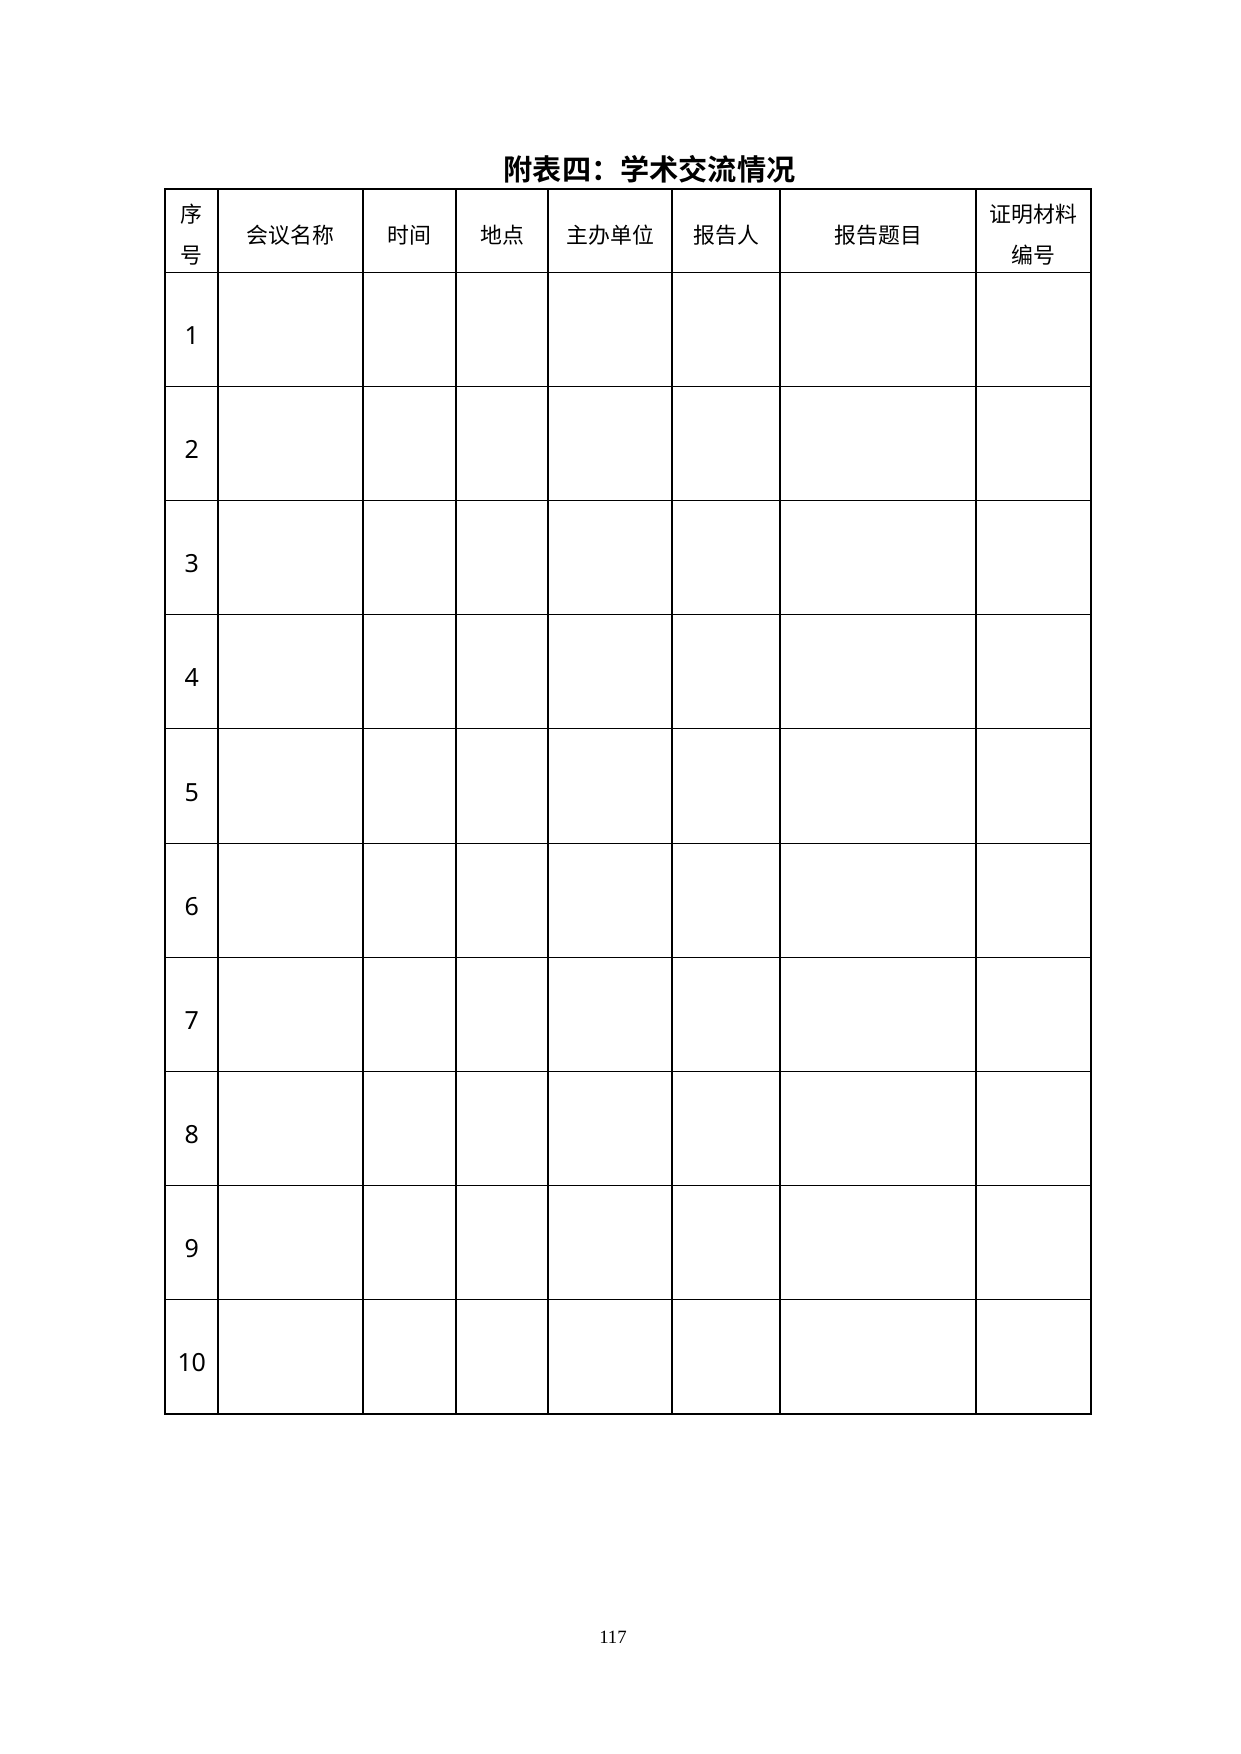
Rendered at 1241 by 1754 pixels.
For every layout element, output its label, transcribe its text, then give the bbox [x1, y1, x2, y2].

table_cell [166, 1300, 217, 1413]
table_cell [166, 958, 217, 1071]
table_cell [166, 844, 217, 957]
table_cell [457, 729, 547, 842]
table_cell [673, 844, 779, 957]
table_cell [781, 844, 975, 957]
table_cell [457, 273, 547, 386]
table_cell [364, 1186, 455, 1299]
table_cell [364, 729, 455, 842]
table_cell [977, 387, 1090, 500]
text 附表四：学术交流情况 [165, 148, 1075, 188]
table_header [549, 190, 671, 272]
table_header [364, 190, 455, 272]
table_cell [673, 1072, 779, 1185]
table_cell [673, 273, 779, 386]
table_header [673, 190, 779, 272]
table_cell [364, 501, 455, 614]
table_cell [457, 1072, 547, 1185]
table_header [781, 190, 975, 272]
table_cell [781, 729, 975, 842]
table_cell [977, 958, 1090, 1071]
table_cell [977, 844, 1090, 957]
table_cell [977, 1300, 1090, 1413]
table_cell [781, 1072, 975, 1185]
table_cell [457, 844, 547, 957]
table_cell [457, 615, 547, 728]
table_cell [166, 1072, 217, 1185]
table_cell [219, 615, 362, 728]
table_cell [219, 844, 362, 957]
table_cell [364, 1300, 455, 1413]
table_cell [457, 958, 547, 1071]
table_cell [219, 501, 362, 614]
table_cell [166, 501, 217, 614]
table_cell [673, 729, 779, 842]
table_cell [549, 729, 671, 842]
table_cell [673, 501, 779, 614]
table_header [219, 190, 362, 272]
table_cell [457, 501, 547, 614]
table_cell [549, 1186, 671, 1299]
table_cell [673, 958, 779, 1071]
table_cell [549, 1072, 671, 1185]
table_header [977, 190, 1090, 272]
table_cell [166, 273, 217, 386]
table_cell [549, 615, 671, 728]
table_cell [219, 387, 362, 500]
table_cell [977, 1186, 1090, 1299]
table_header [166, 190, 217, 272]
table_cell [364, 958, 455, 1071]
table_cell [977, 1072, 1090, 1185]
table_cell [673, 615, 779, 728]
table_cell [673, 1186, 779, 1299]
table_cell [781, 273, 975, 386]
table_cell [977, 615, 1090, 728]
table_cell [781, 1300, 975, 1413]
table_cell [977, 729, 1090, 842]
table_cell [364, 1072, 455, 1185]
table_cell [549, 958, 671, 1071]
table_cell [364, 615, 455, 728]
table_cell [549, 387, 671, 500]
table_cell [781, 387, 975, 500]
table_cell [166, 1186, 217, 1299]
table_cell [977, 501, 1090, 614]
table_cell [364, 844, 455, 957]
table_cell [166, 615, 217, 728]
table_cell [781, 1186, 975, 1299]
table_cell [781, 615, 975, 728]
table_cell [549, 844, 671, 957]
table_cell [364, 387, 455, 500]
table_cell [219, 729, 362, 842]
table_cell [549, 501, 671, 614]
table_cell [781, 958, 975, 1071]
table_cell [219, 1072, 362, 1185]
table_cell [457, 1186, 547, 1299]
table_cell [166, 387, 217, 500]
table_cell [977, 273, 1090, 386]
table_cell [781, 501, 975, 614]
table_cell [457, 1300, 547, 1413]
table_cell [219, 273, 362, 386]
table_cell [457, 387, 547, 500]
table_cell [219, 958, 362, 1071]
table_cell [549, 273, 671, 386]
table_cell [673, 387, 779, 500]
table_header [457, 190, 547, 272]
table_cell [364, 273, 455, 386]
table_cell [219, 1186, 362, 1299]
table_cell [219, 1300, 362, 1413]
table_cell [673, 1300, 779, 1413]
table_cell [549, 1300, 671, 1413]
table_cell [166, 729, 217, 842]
